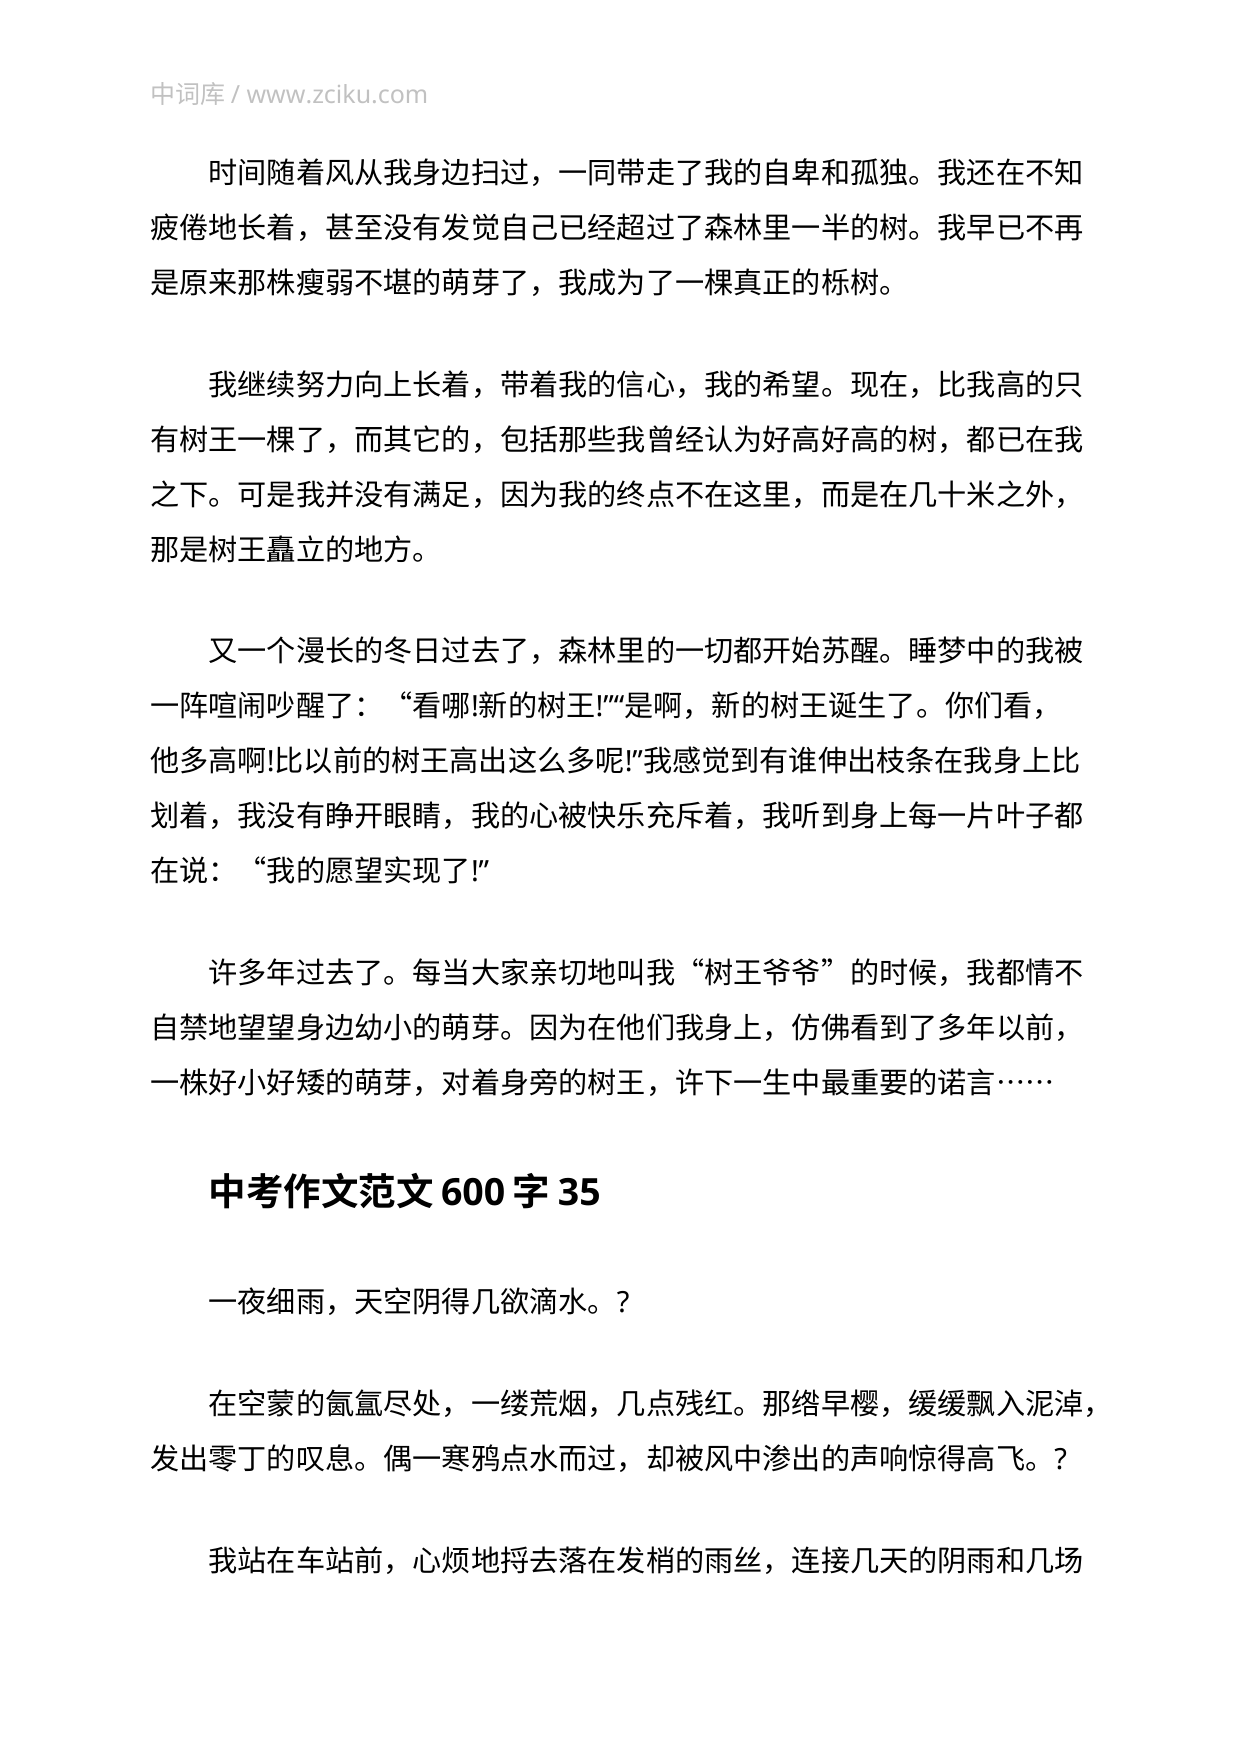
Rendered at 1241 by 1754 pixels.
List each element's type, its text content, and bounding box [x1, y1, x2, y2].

text 时间随着风从我身边扫过，一同带走了我的自卑和孤独。我还在不知疲倦地长着，甚至没有发觉自己已经超过了森林里一半的树。我早已不再是原来那株瘦弱不堪的萌芽了，我成为了一棵真正的栎树。 [150, 150, 1090, 302]
text 我继续努力向上长着，带着我的信心，我的希望。现在，比我高的只有树王一棵了，而其它的，包括那些我曾经认为好高好高的树，都已在我之下。可是我并没有满足，因为我的终点不在这里，而是在几十米之外，那是树王矗立的地方。 [150, 362, 1090, 568]
text 又一个漫长的冬日过去了，森林里的一切都开始苏醒。睡梦中的我被一阵喧闹吵醒了：“看哪!新的树王!”“是啊，新的树王诞生了。你们看，他多高啊!比以前的树王高出这么多呢!”我感觉到有谁伸出枝条在我身上比划着，我没有睁开眼睛，我的心被快乐充斥着，我听到身上每一片叶子都在说：“我的愿望实现了!” [150, 628, 1090, 890]
text 在空蒙的氤氲尽处，一缕荒烟，几点残红。那绺早樱，缓缓飘入泥淖，发出零丁的叹息。偶一寒鸦点水而过，却被风中渗出的声响惊得高飞。? [150, 1381, 1090, 1478]
text 一夜细雨，天空阴得几欲滴水。? [150, 1279, 1090, 1321]
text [150, 1538, 1090, 1580]
text 中考作文范文600字35 [150, 1161, 1090, 1216]
text 许多年过去了。每当大家亲切地叫我“树王爷爷”的时候，我都情不自禁地望望身边幼小的萌芽。因为在他们我身上，仿佛看到了多年以前，一株好小好矮的萌芽，对着身旁的树王，许下一生中最重要的诺言…… [150, 950, 1090, 1102]
